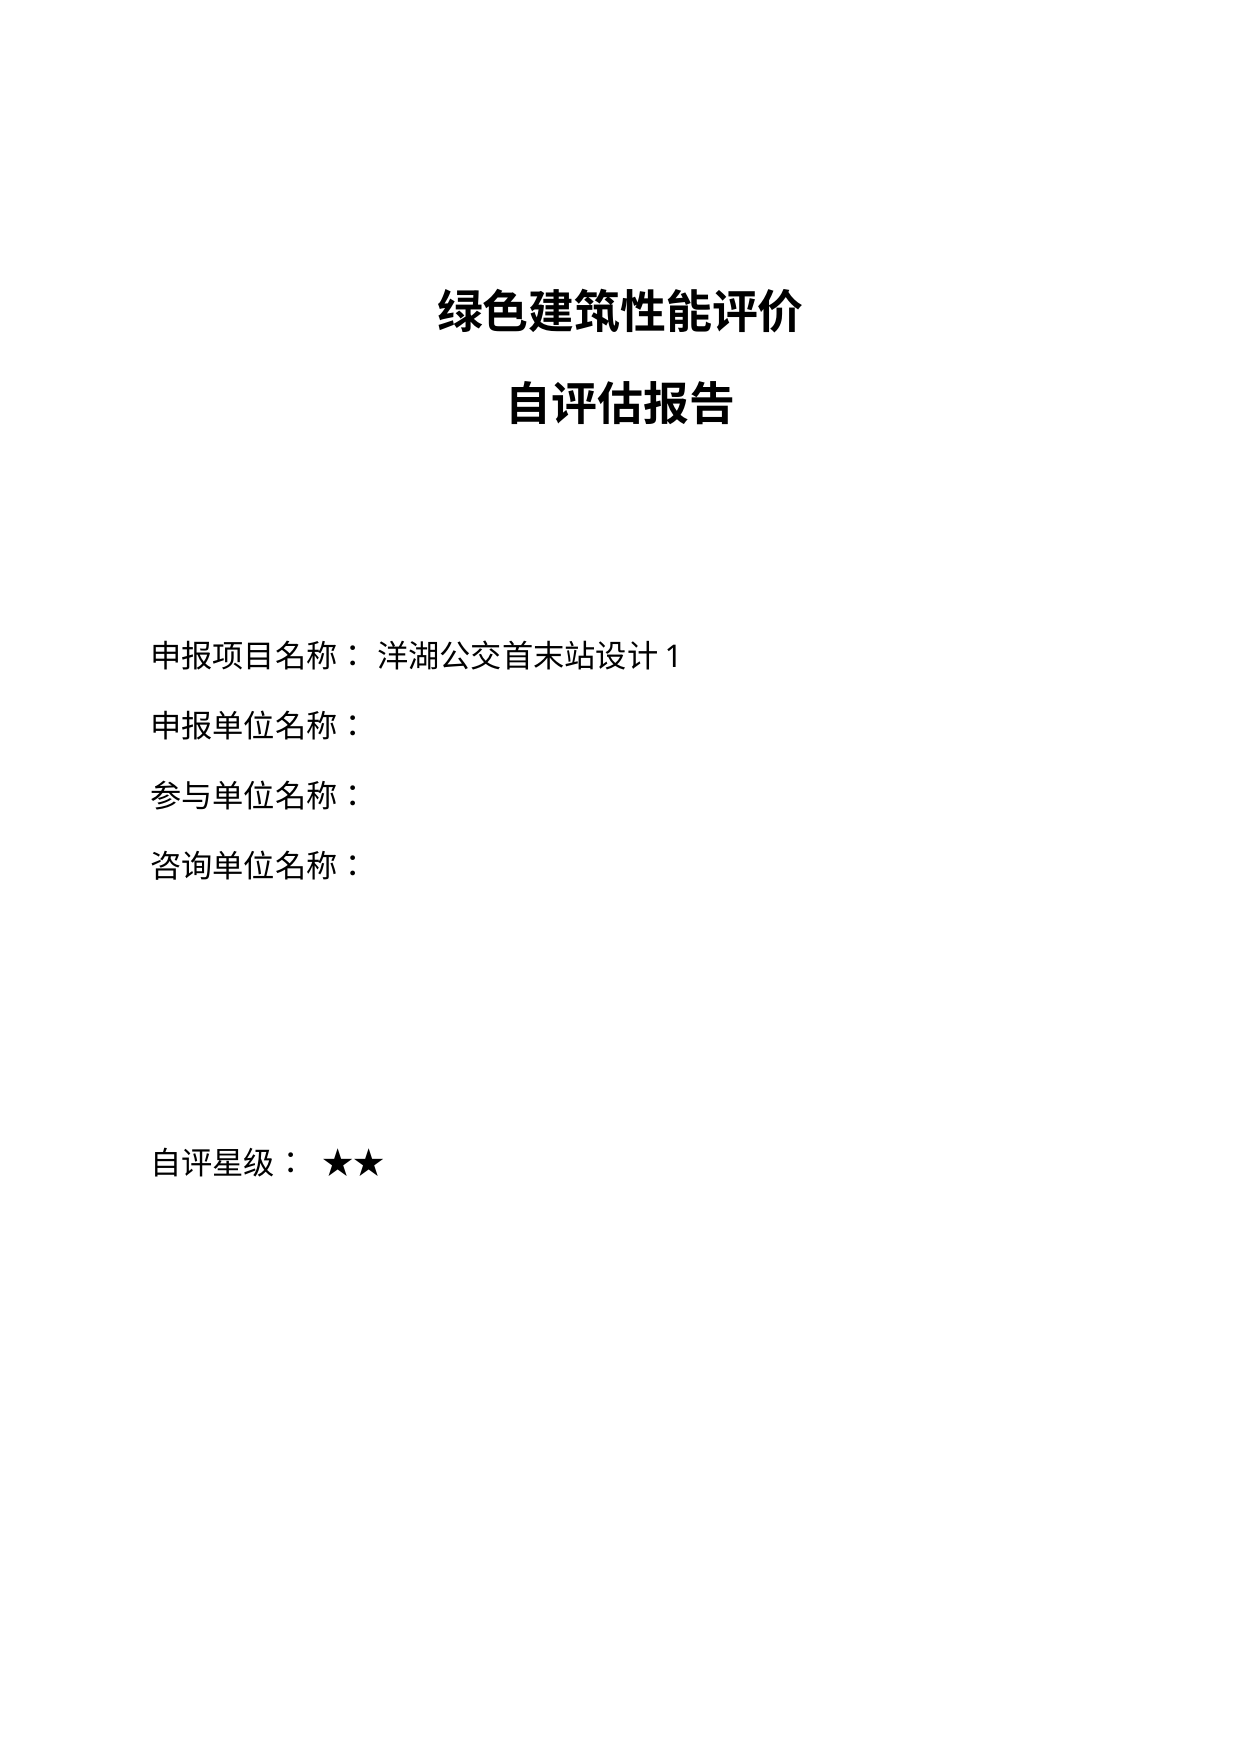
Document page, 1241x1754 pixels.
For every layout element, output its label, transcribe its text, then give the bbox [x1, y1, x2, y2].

text 参与单位名称： [150, 774, 1090, 817]
text 绿色建筑性能评价 [150, 279, 1090, 342]
text 咨询单位名称： [150, 844, 1090, 886]
text 申报项目名称： 洋湖公交首末站设计1 [150, 634, 1090, 677]
text 自评星级： ★★ [150, 1141, 1090, 1183]
text 申报单位名称： [150, 704, 1090, 747]
text 自评估报告 [150, 372, 1090, 434]
